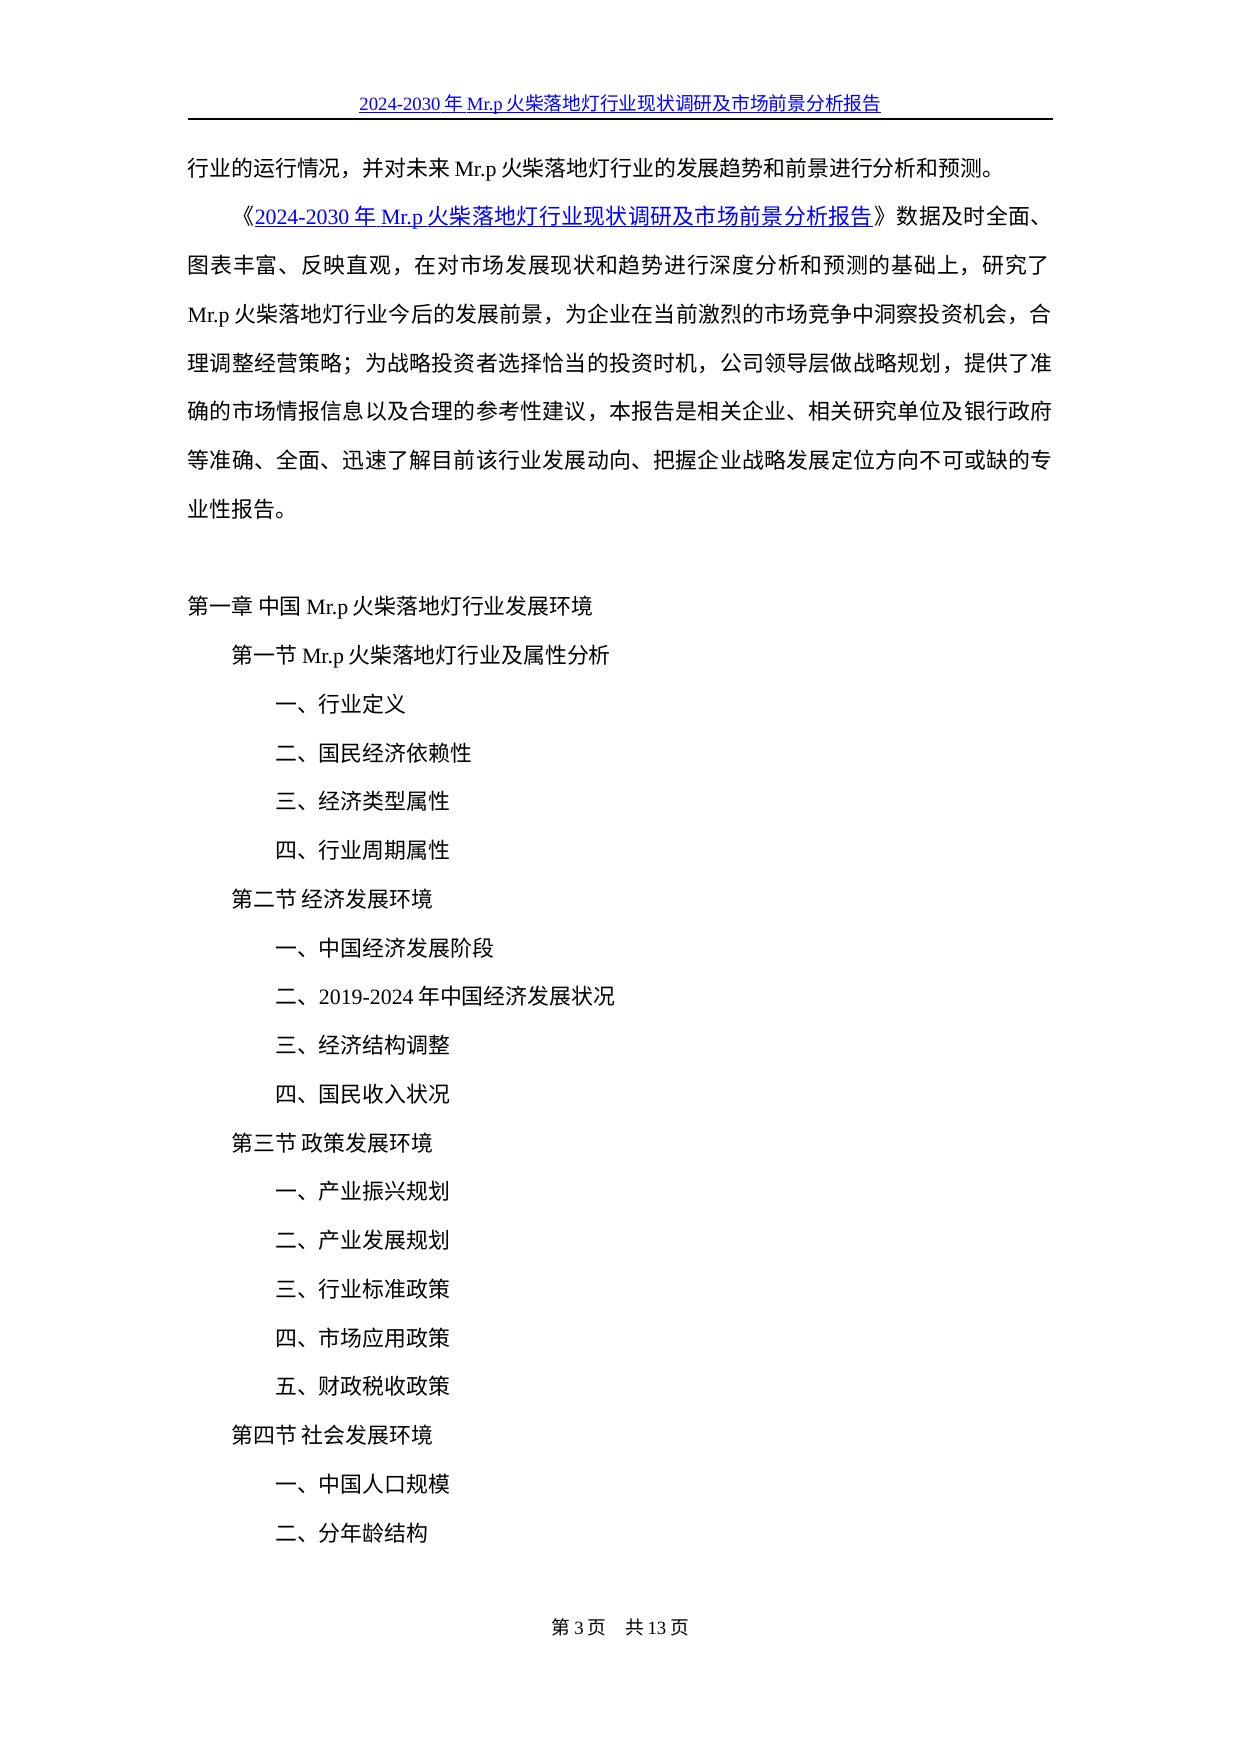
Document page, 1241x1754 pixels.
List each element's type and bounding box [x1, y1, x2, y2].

text [187, 150, 1053, 1548]
